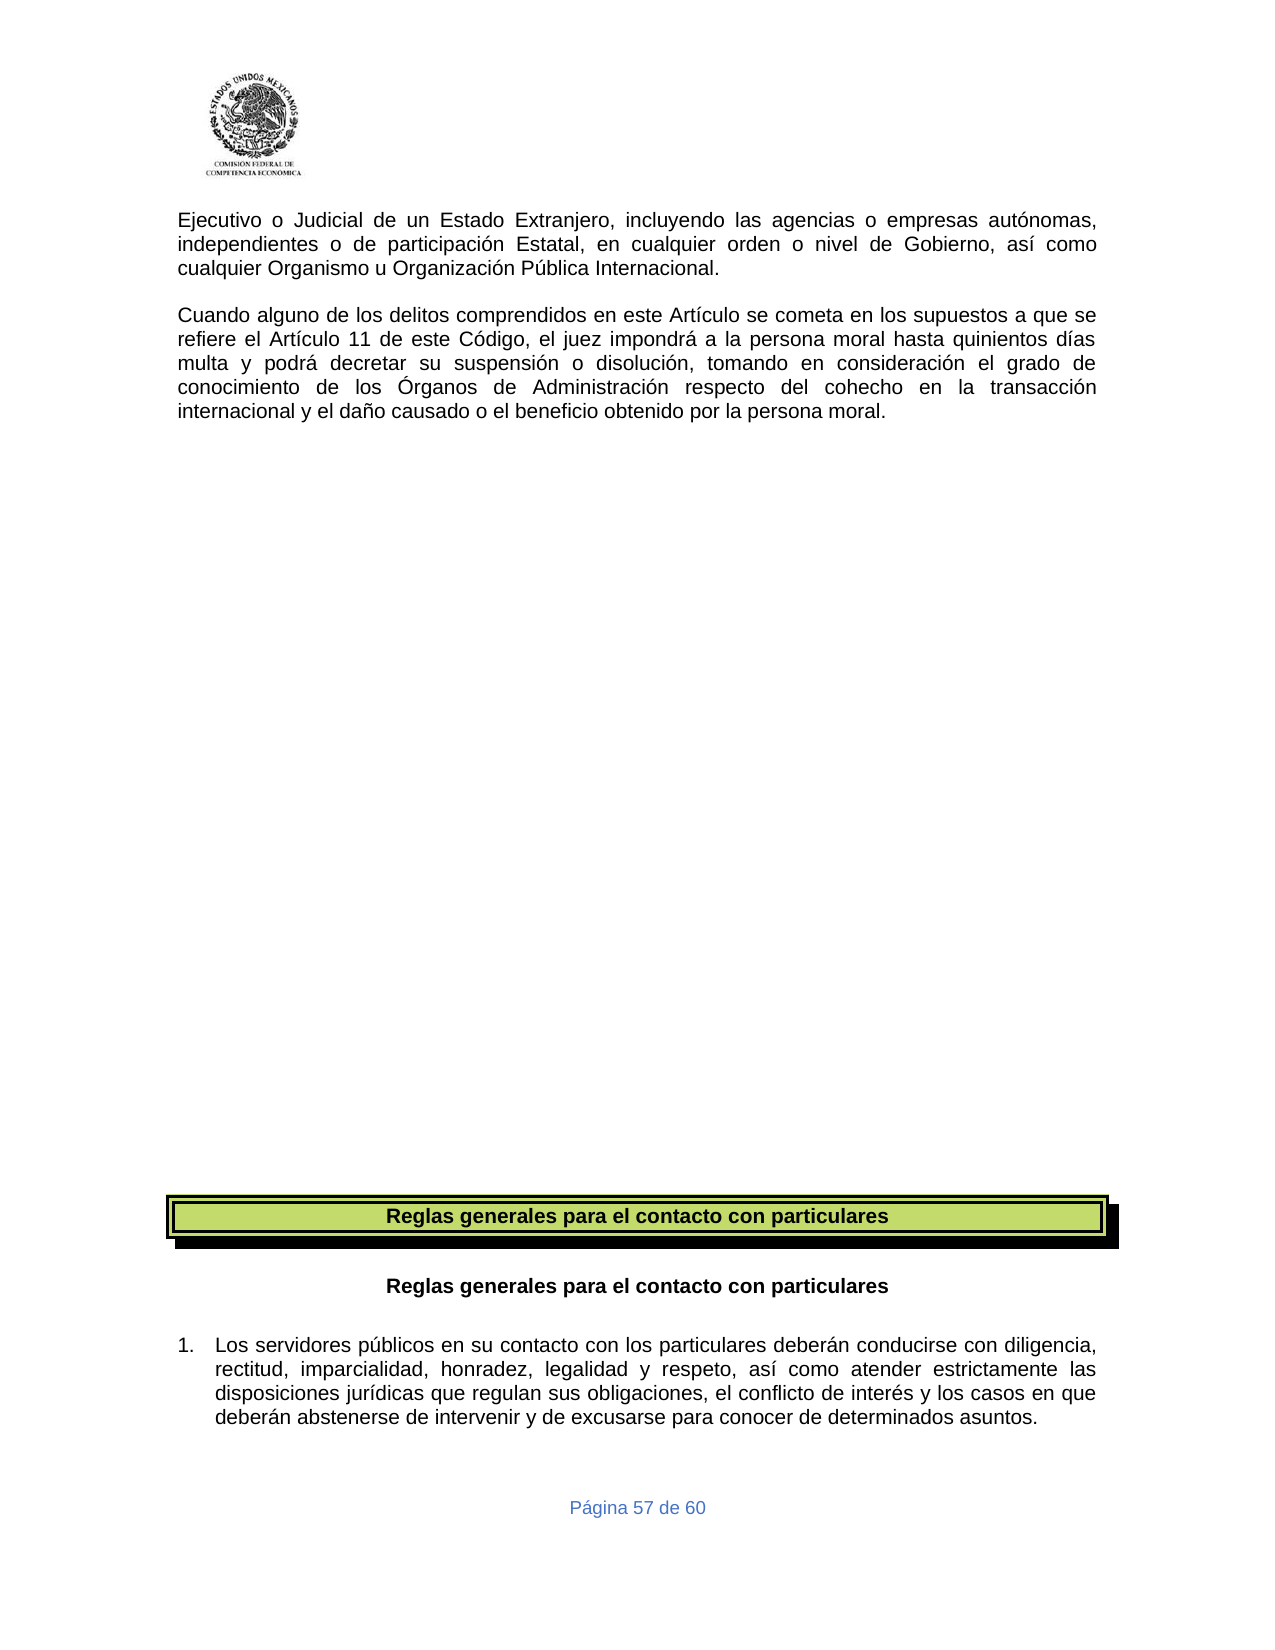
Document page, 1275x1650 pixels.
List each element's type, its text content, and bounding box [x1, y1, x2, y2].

text Reglas generales para el contacto con particulares [169, 1198, 1106, 1236]
picture [188, 73, 322, 179]
text Cuando alguno de los delitos comprendidos en este Artículo se cometa en los supuestos a que se refiere el Artículo 11 de este Código, el juez impondrá a la persona moral hasta quinientos días multa y podrá decretar su suspensión o disolución, tomando en consideración el grado de conocimiento de los Órganos de Administración respecto del cohecho en la transacción internacional y el daño causado o el beneficio obtenido por la persona moral. [177, 303, 1098, 423]
list Los servidores públicos en su contacto con los particulares deberán conducirse con diligencia, rectitud, imparcialidad, honradez, legalidad y respeto, así como atender estrictamente las disposiciones jurídicas que regulan sus obligaciones, el conflicto de interés y los casos en que deberán abstenerse de intervenir y de excusarse para conocer de determinados asuntos. [177, 1333, 1098, 1429]
text Reglas generales para el contacto con particulares [177, 1273, 1098, 1299]
